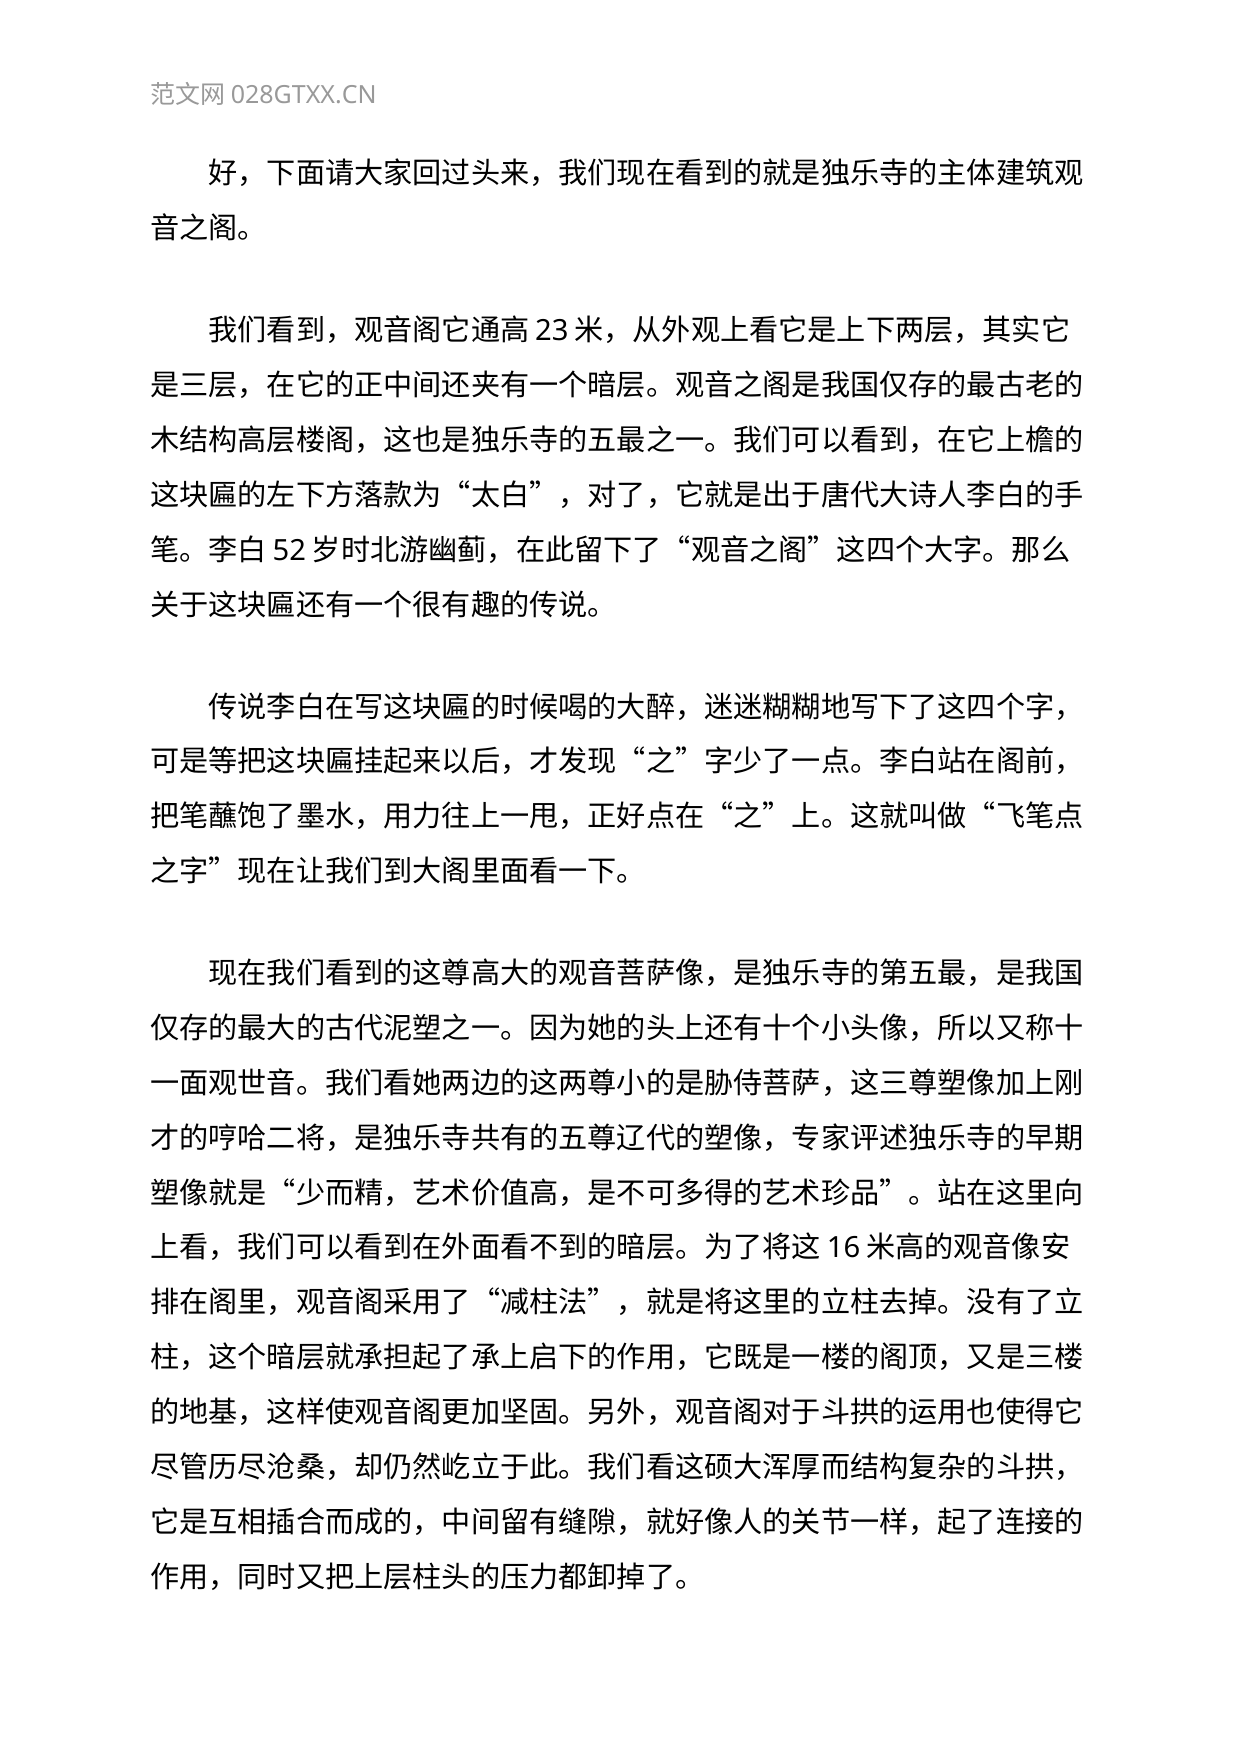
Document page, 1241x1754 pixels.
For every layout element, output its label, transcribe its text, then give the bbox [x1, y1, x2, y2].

text 我们看到，观音阁它通高23米，从外观上看它是上下两层，其实它是三层，在它的正中间还夹有一个暗层。观音之阁是我国仅存的最古老的木结构高层楼阁，这也是独乐寺的五最之一。我们可以看到，在它上檐的这块匾的左下方落款为“太白”，对了，它就是出于唐代大诗人李白的手笔。李白52岁时北游幽蓟，在此留下了“观音之阁”这四个大字。那么关于这块匾还有一个很有趣的传说。 [150, 307, 1090, 624]
text 好，下面请大家回过头来，我们现在看到的就是独乐寺的主体建筑观音之阁。 [150, 150, 1090, 247]
text 现在我们看到的这尊高大的观音菩萨像，是独乐寺的第五最，是我国仅存的最大的古代泥塑之一。因为她的头上还有十个小头像，所以又称十一面观世音。我们看她两边的这两尊小的是胁侍菩萨，这三尊塑像加上刚才的哼哈二将，是独乐寺共有的五尊辽代的塑像，专家评述独乐寺的早期塑像就是“少而精，艺术价值高，是不可多得的艺术珍品”。站在这里向上看，我们可以看到在外面看不到的暗层。为了将这16米高的观音像安排在阁里，观音阁采用了“减柱法”，就是将这里的立柱去掉。没有了立柱，这个暗层就承担起了承上启下的作用，它既是一楼的阁顶，又是三楼的地基，这样使观音阁更加坚固。另外，观音阁对于斗拱的运用也使得它尽管历尽沧桑，却仍然屹立于此。我们看这硕大浑厚而结构复杂的斗拱，它是互相插合而成的，中间留有缝隙，就好像人的关节一样，起了连接的作用，同时又把上层柱头的压力都卸掉了。 [150, 949, 1090, 1596]
text 传说李白在写这块匾的时候喝的大醉，迷迷糊糊地写下了这四个字，可是等把这块匾挂起来以后，才发现“之”字少了一点。李白站在阁前，把笔蘸饱了墨水，用力往上一甩，正好点在“之”上。这就叫做“飞笔点之字”现在让我们到大阁里面看一下。 [150, 683, 1090, 890]
